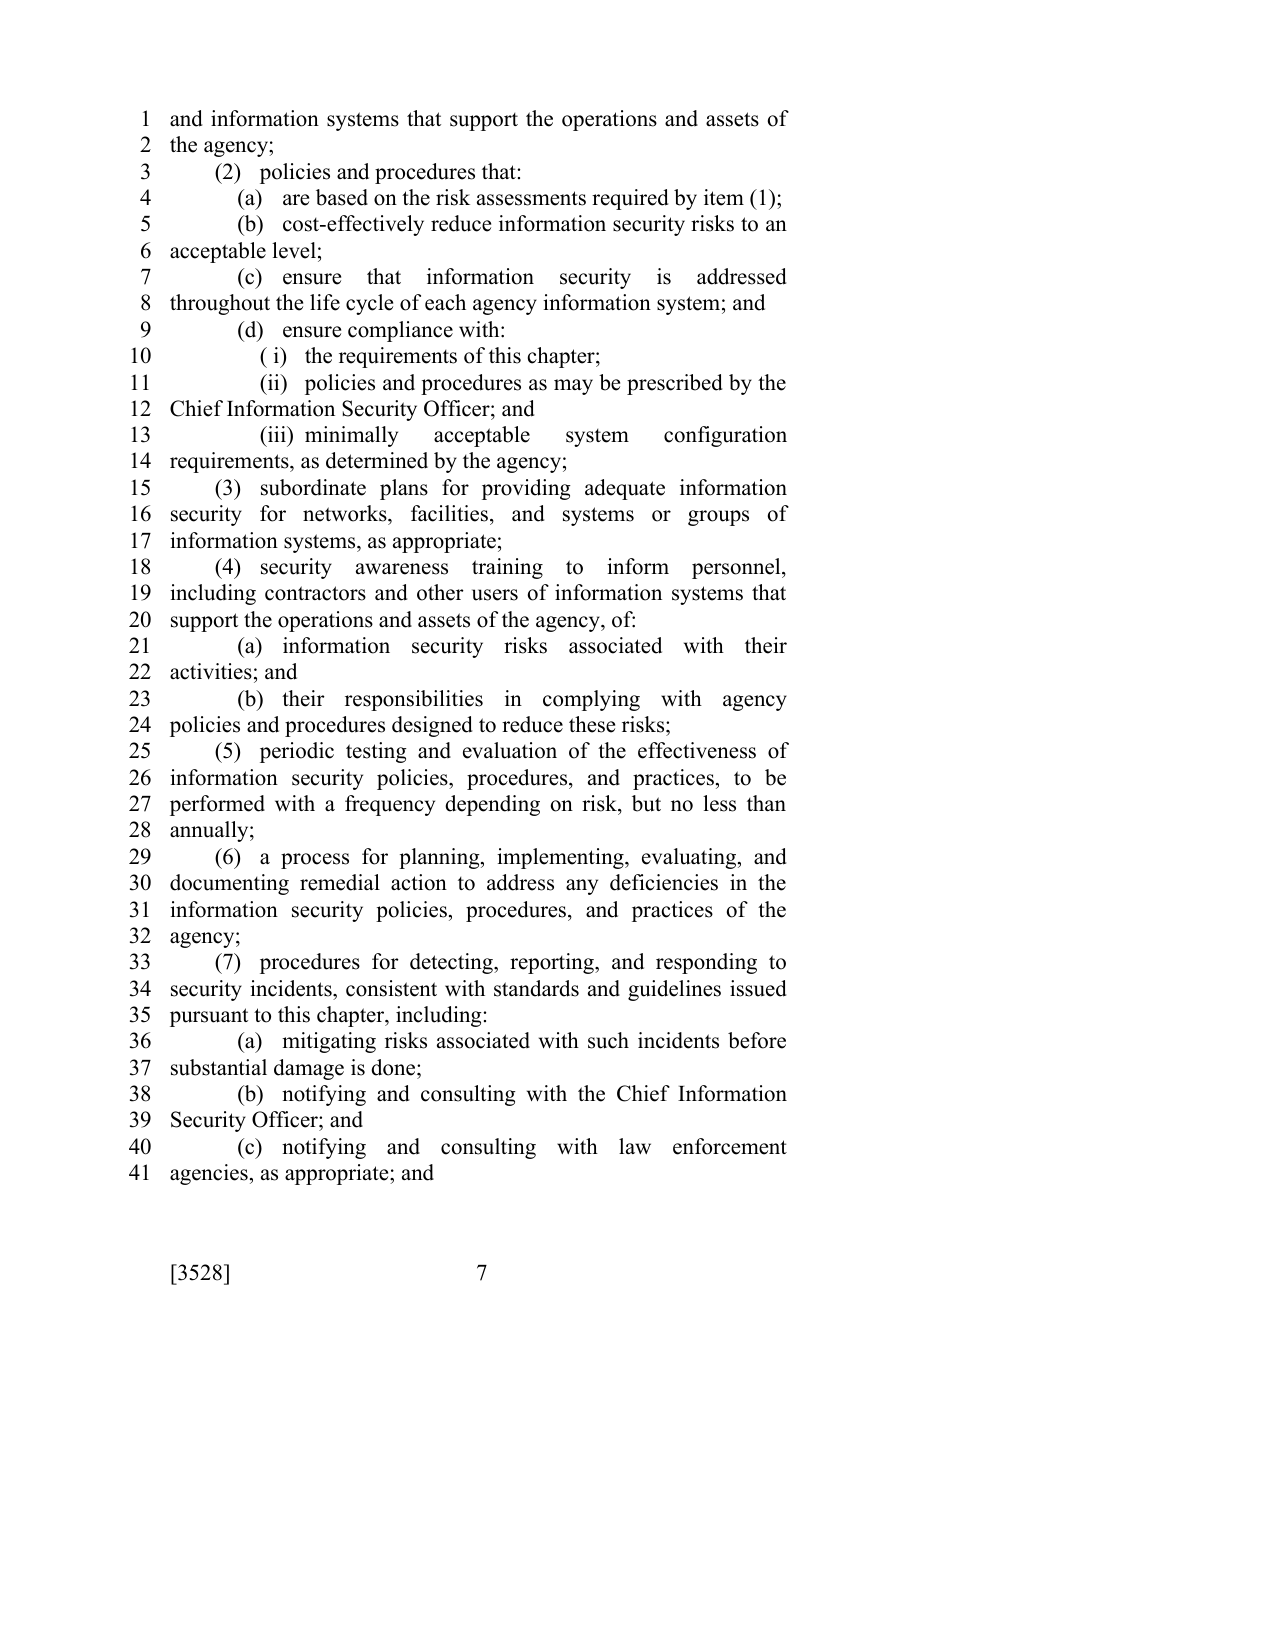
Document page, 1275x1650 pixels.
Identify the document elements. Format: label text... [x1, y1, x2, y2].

text (6) a process for planning, implementing, evaluating, and documenting remedial action to address any deficiencies in the information security policies, procedures, and practices of the agency; [169, 843, 787, 948]
text (a) mitigating risks associated with such incidents before substantial damage is done; [169, 1027, 787, 1080]
text (4) security awareness training to inform personnel, including contractors and other users of information systems that support the operations and assets of the agency, of: [169, 553, 787, 632]
text (a) are based on the risk assessments required by item (1); [169, 184, 787, 210]
text (3) subordinate plans for providing adequate information security for networks, facilities, and systems or groups of information systems, as appropriate; [169, 474, 787, 553]
text (7) procedures for detecting, reporting, and responding to security incidents, consistent with standards and guidelines issued pursuant to this chapter, including: [169, 948, 787, 1027]
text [169, 105, 787, 158]
text (2) policies and procedures that: [169, 158, 787, 184]
text (c) notifying and consulting with law enforcement agencies, as appropriate; and [169, 1133, 787, 1186]
text (b) their responsibilities in complying with agency policies and procedures designed to reduce these risks; [169, 685, 787, 737]
text (b) cost-effectively reduce information security risks to an acceptable level; [169, 210, 787, 263]
text (b) notifying and consulting with the Chief Information Security Officer; and [169, 1080, 787, 1133]
text (iii) minimally acceptable system configuration requirements, as determined by the agency; [169, 421, 787, 474]
text (a) information security risks associated with their activities; and [169, 632, 787, 685]
text (d) ensure compliance with: [169, 316, 787, 342]
text (c) ensure that information security is addressed throughout the life cycle of each agency information system; and [169, 263, 787, 316]
text ( i) the requirements of this chapter; [169, 342, 787, 368]
text (5) periodic testing and evaluation of the effectiveness of information security policies, procedures, and practices, to be performed with a frequency depending on risk, but no less than annually; [169, 737, 787, 843]
text (ii) policies and procedures as may be prescribed by the Chief Information Security Officer; and [169, 368, 787, 421]
